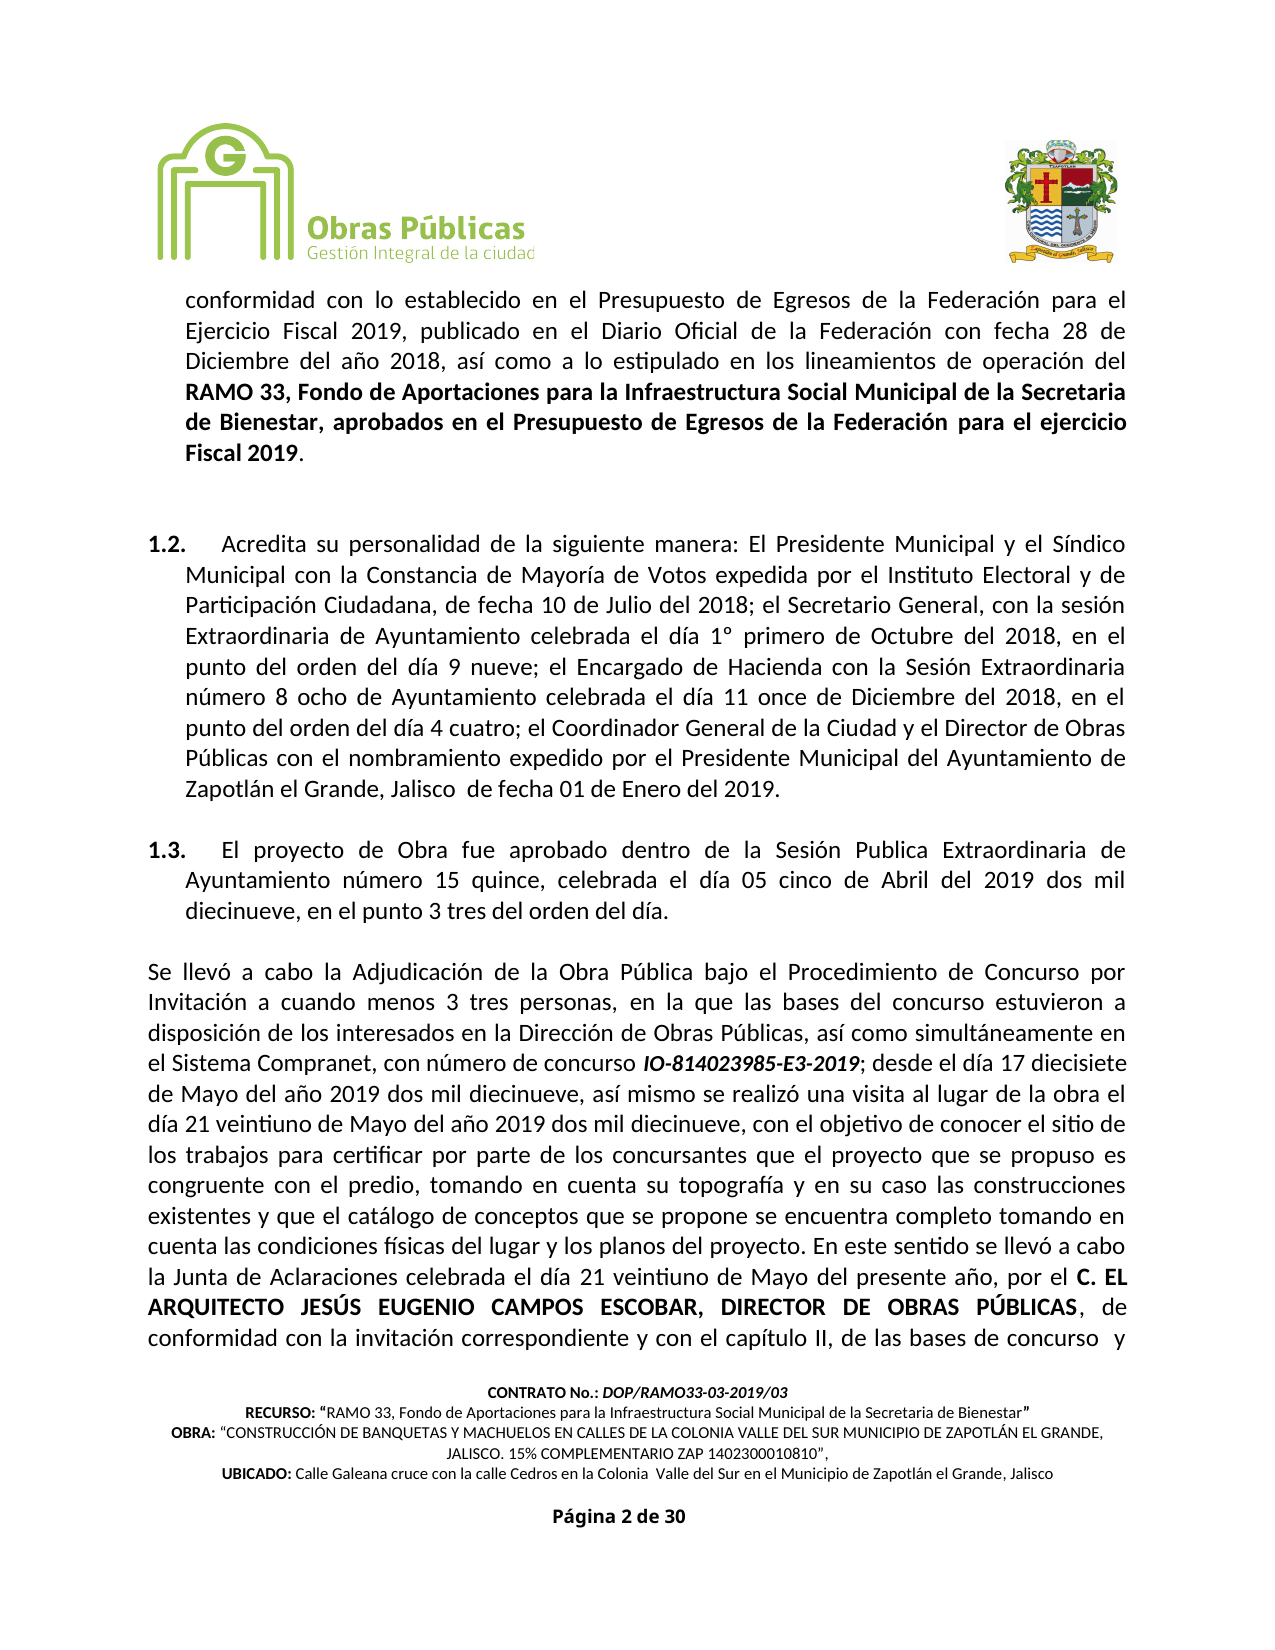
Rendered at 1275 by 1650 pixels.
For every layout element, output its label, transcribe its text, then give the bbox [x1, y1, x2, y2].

list Acredita su personalidad de la siguiente manera: El Presidente Municipal y el Síndico Municipal con la Constancia de Mayoría de Votos expedida por el Instituto Electoral y de Participación Ciudadana, de fecha 10 de Julio del 2018; el Secretario General, con la sesión Extraordinaria de Ayuntamiento celebrada el día 1º primero de Octubre del 2018, en el punto del orden del día 9 nueve; el Encargado de Hacienda con la Sesión Extraordinaria número 8 ocho de Ayuntamiento celebrada el día 11 once de Diciembre del 2018, en el punto del orden del día 4 cuatro; el Coordinador General de la Ciudad y el Director de Obras Públicas con el nombramiento expedido por el Presidente Municipal del Ayuntamiento de Zapotlán el Grande, Jalisco de fecha 01 de Enero del 2019. [148, 528, 1127, 803]
list El proyecto de Obra fue aprobado dentro de la Sesión Publica Extraordinaria de Ayuntamiento número 15 quince, celebrada el día 05 cinco de Abril del 2019 dos mil diecinueve, en el punto 3 tres del orden del día. [148, 834, 1127, 925]
picture [157, 123, 535, 263]
picture [1005, 140, 1118, 263]
